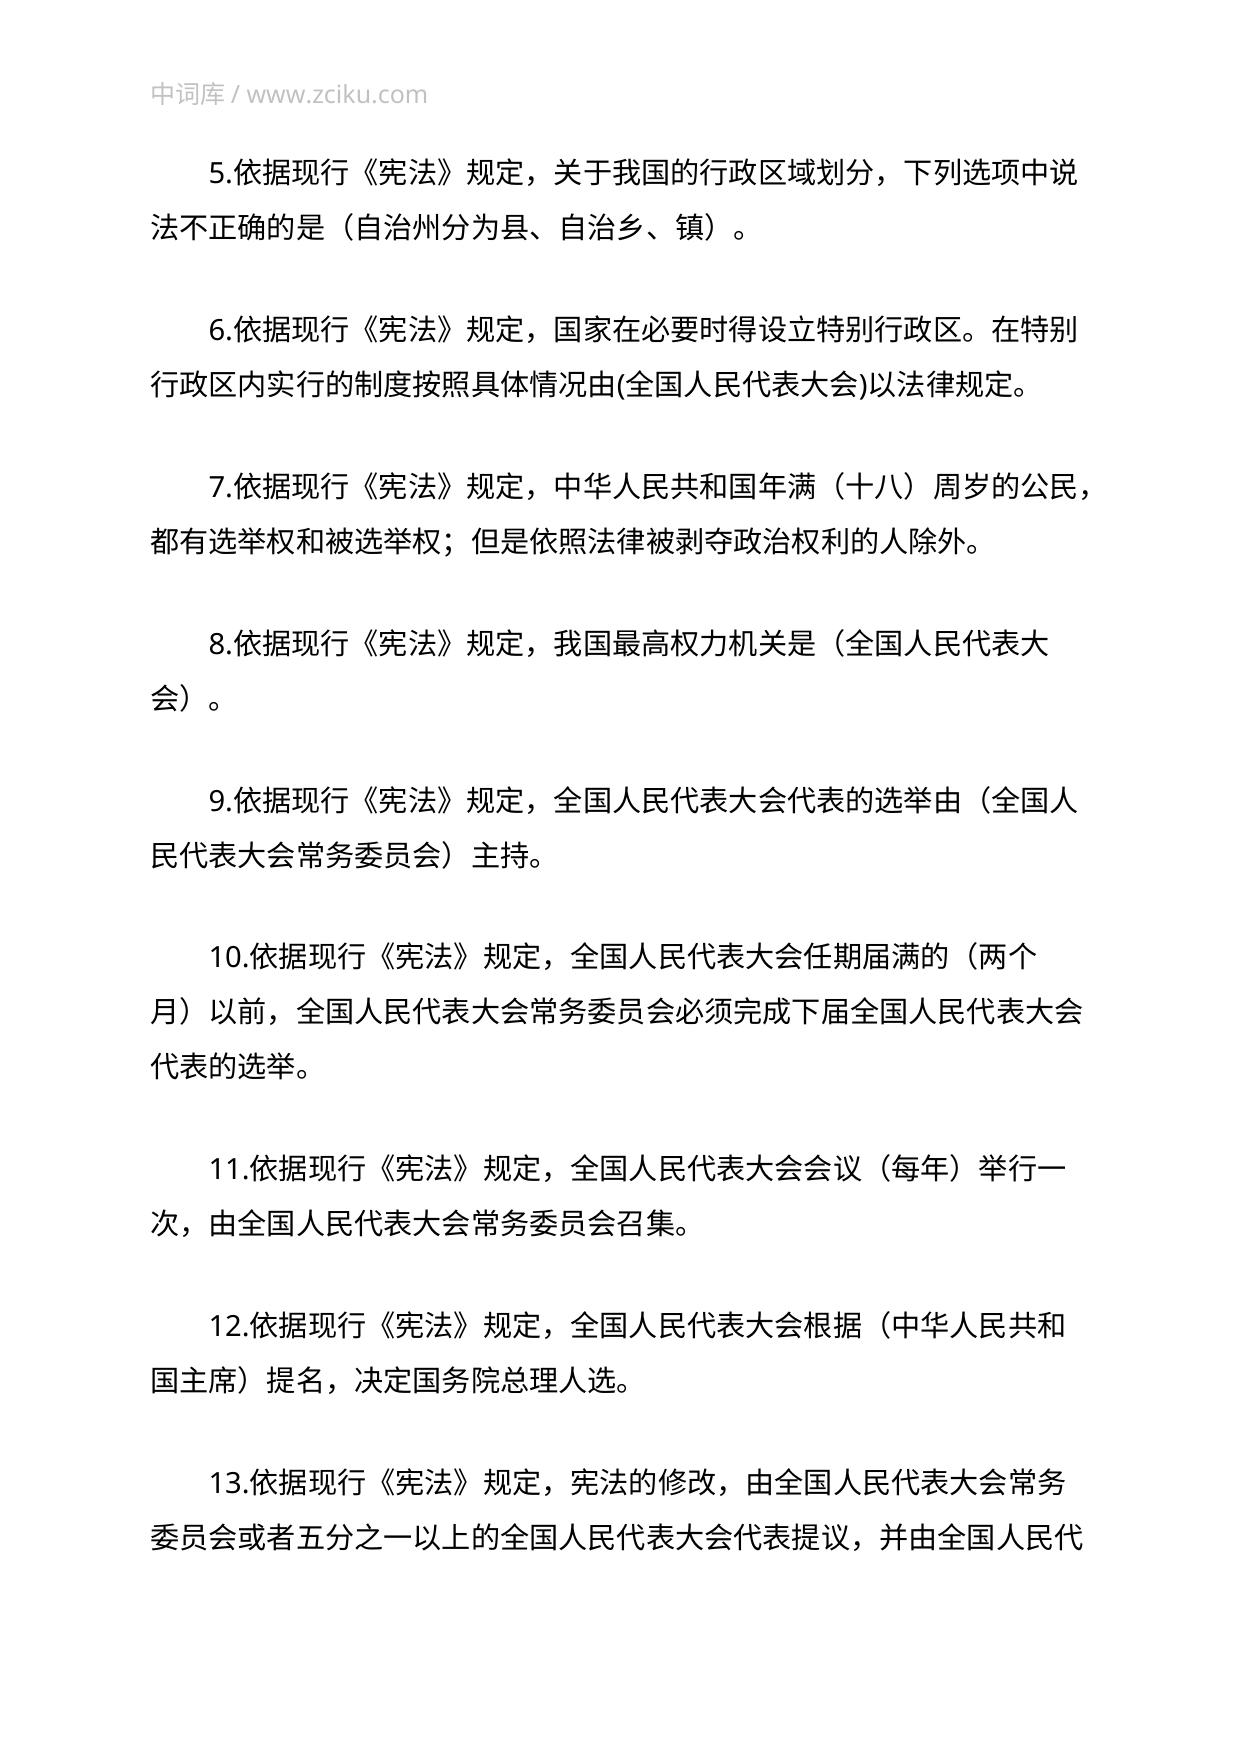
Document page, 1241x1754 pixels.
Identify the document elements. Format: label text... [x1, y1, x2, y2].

text 9.依据现行《宪法》规定，全国人民代表大会代表的选举由（全国人民代表大会常务委员会）主持。 [150, 777, 1090, 874]
text 6.依据现行《宪法》规定，国家在必要时得设立特别行政区。在特别行政区内实行的制度按照具体情况由(全国人民代表大会)以法律规定。 [150, 307, 1090, 404]
text 10.依据现行《宪法》规定，全国人民代表大会任期届满的（两个月）以前，全国人民代表大会常务委员会必须完成下届全国人民代表大会代表的选举。 [150, 934, 1090, 1086]
text 5.依据现行《宪法》规定，关于我国的行政区域划分，下列选项中说法不正确的是（自治州分为县、自治乡、镇）。 [150, 150, 1090, 247]
text 12.依据现行《宪法》规定，全国人民代表大会根据（中华人民共和国主席）提名，决定国务院总理人选。 [150, 1302, 1090, 1400]
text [150, 1459, 1090, 1557]
text 11.依据现行《宪法》规定，全国人民代表大会会议（每年）举行一次，由全国人民代表大会常务委员会召集。 [150, 1146, 1090, 1243]
text 7.依据现行《宪法》规定，中华人民共和国年满（十八）周岁的公民，都有选举权和被选举权；但是依照法律被剥夺政治权利的人除外。 [150, 464, 1090, 561]
text 8.依据现行《宪法》规定，我国最高权力机关是（全国人民代表大会）。 [150, 621, 1090, 718]
